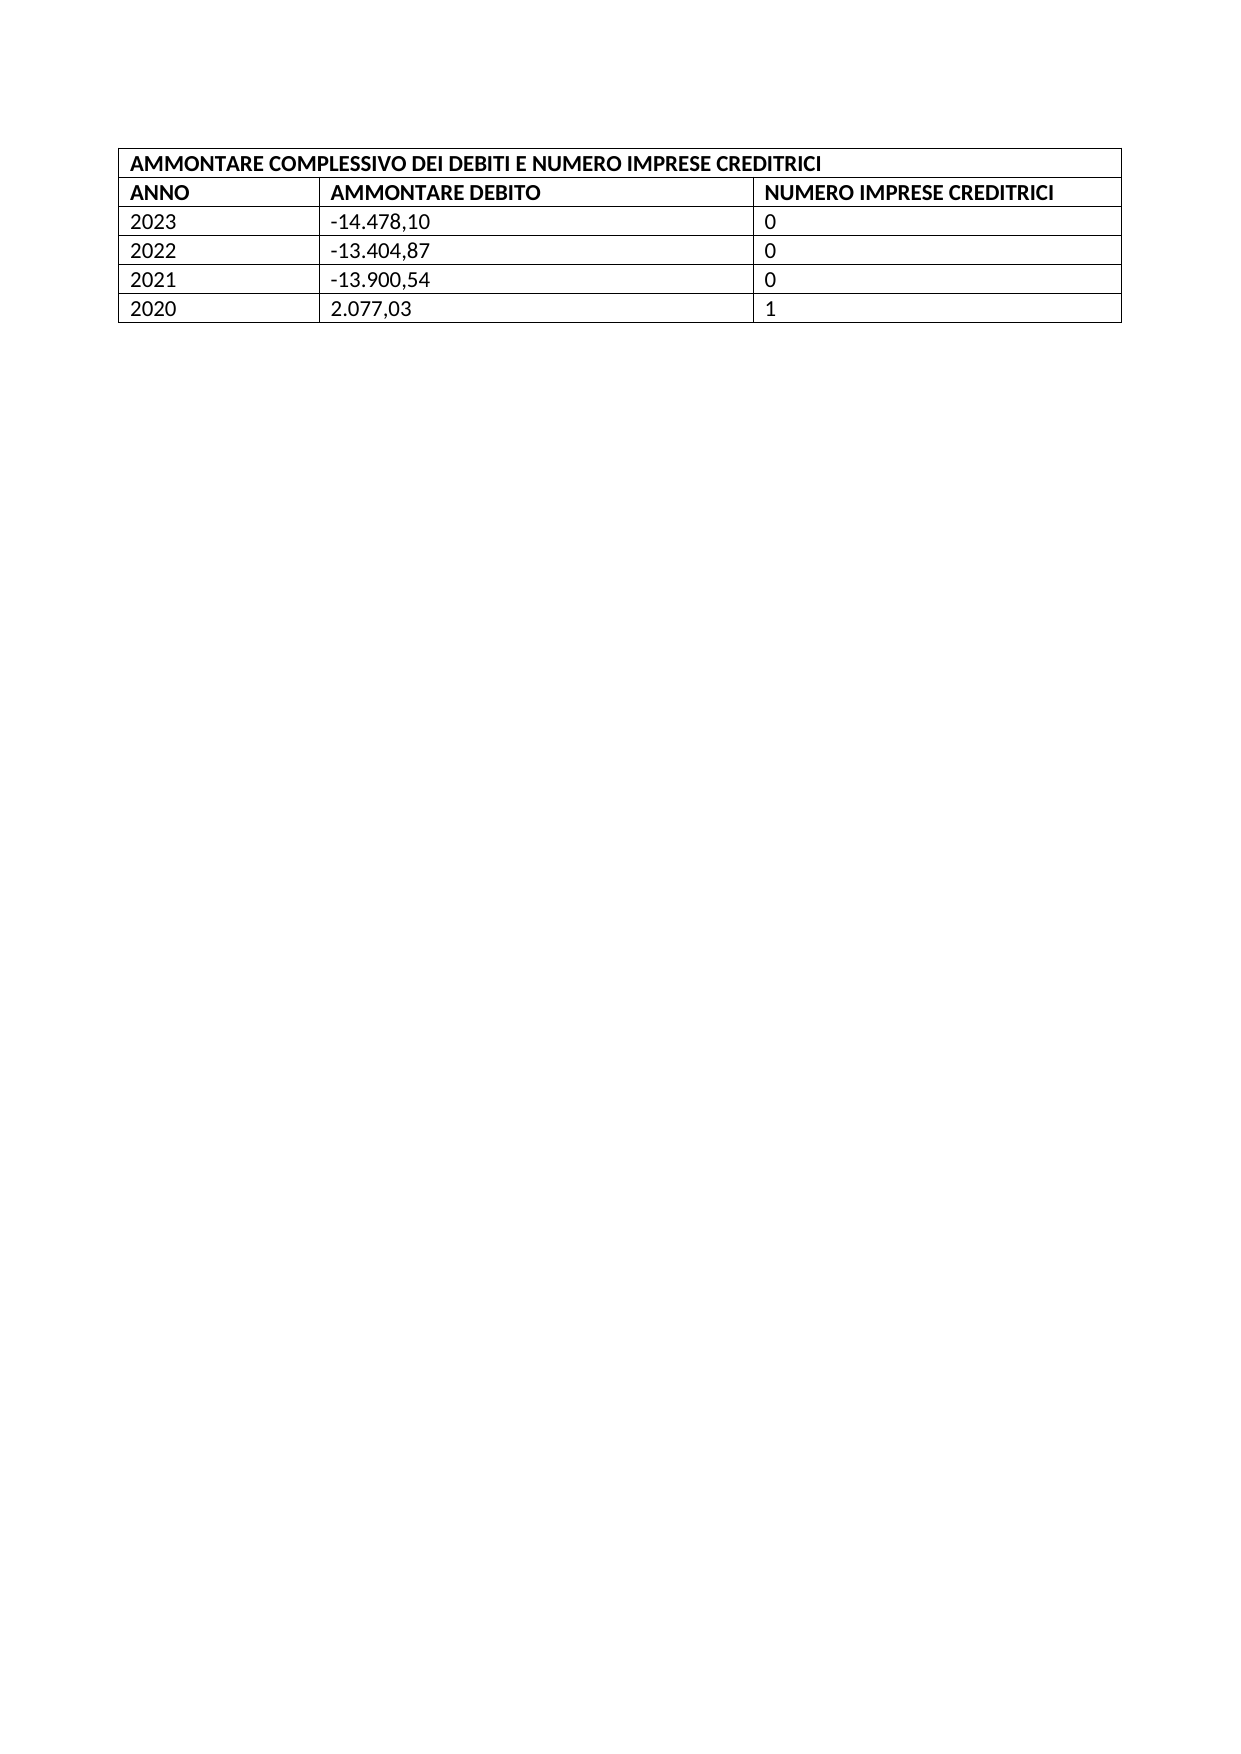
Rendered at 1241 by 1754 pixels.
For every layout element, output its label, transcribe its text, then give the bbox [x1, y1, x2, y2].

table_cell 2020 [119, 294, 319, 322]
table_cell NUMERO IMPRESE CREDITRICI [754, 178, 1121, 206]
table_cell 2023 [119, 207, 319, 235]
table_cell -13.404,87 [320, 236, 753, 264]
table_cell 2022 [119, 236, 319, 264]
table_cell -13.900,54 [320, 265, 753, 293]
table_cell AMMONTARE DEBITO [320, 178, 753, 206]
table_header AMMONTARE COMPLESSIVO DEI DEBITI E NUMERO IMPRESE CREDITRICI [119, 149, 1121, 177]
table_cell 1 [754, 294, 1121, 322]
table_cell 0 [754, 265, 1121, 293]
table_cell -14.478,10 [320, 207, 753, 235]
table_cell 0 [754, 236, 1121, 264]
table_cell 2.077,03 [320, 294, 753, 322]
table_cell 0 [754, 207, 1121, 235]
table_cell ANNO [119, 178, 319, 206]
table_cell 2021 [119, 265, 319, 293]
